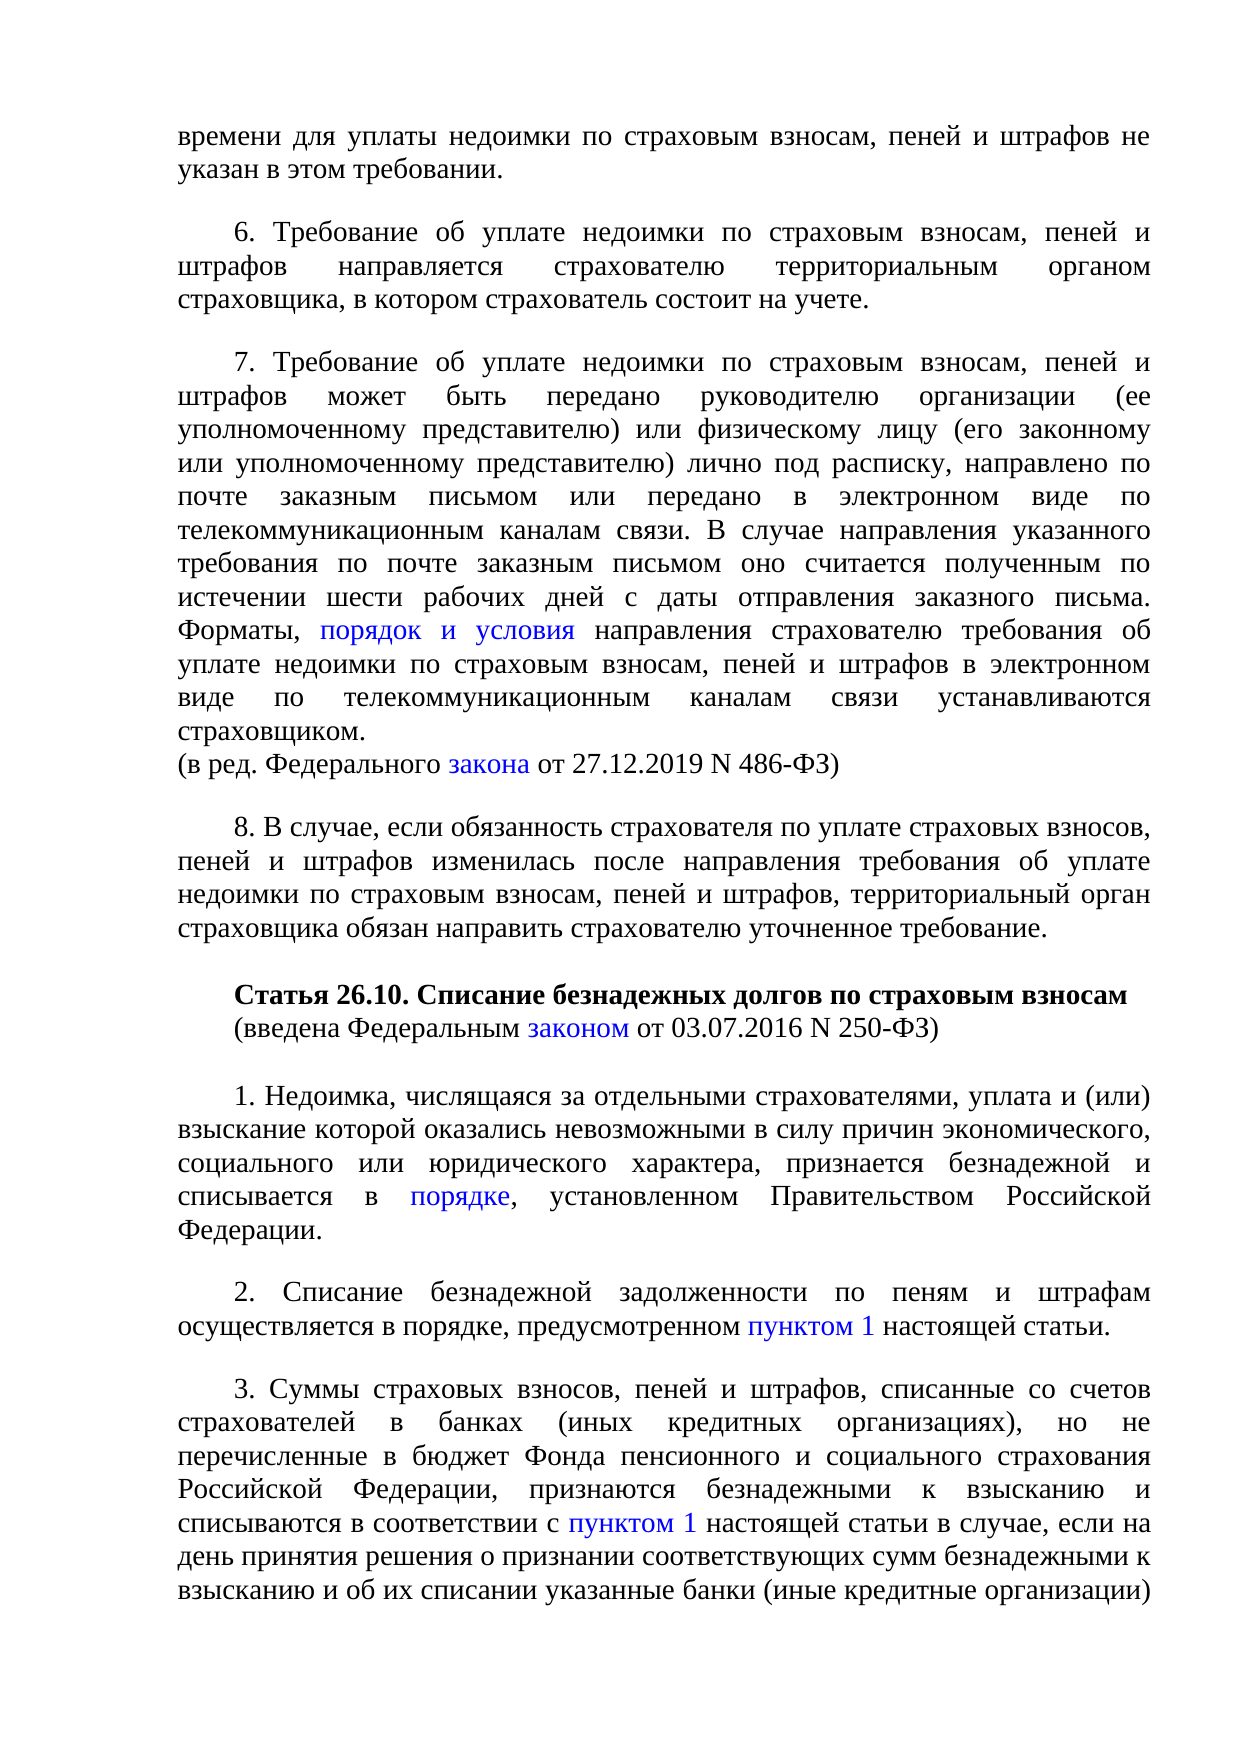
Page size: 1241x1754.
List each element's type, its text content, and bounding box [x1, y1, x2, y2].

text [177, 118, 1152, 185]
text (в ред. Федерального закона от 27.12.2019 N 486-ФЗ) [177, 747, 1152, 780]
text (введена Федеральным законом от 03.07.2016 N 250-ФЗ) [177, 1011, 1152, 1044]
text 8. В случае, если обязанность страхователя по уплате страховых взносов, пеней и штрафов изменилась после направления требования об уплате недоимки по страховым взносам, пеней и штрафов, территориальный орган страховщика обязан направить страхователю уточненное требование. [177, 809, 1152, 943]
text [177, 1371, 1152, 1606]
title Статья 26.10. Списание безнадежных долгов по страховым взносам [177, 977, 1152, 1011]
text 6. Требование об уплате недоимки по страховым взносам, пеней и штрафов направляется страхователю территориальным органом страховщика, в котором страхователь состоит на учете. [177, 214, 1152, 315]
text 2. Списание безнадежной задолженности по пеням и штрафам осуществляется в порядке, предусмотренном пунктом 1 настоящей статьи. [177, 1274, 1152, 1342]
text 7. Требование об уплате недоимки по страховым взносам, пеней и штрафов может быть передано руководителю организации (ее уполномоченному представителю) или физическому лицу (его законному или уполномоченному представителю) лично под расписку, направлено по почте заказным письмом или передано в электронном виде по телекоммуникационным каналам связи. В случае направления указанного требования по почте заказным письмом оно считается полученным по истечении шести рабочих дней с даты отправления заказного письма. Форматы, порядок и условия направления страхователю требования об уплате недоимки по страховым взносам, пеней и штрафов в электронном виде по телекоммуникационным каналам связи устанавливаются страховщиком. [177, 344, 1152, 747]
text 1. Недоимка, числящаяся за отдельными страхователями, уплата и (или) взыскание которой оказались невозможными в силу причин экономического, социального или юридического характера, признается безнадежной и списывается в порядке, установленном Правительством Российской Федерации. [177, 1078, 1152, 1245]
